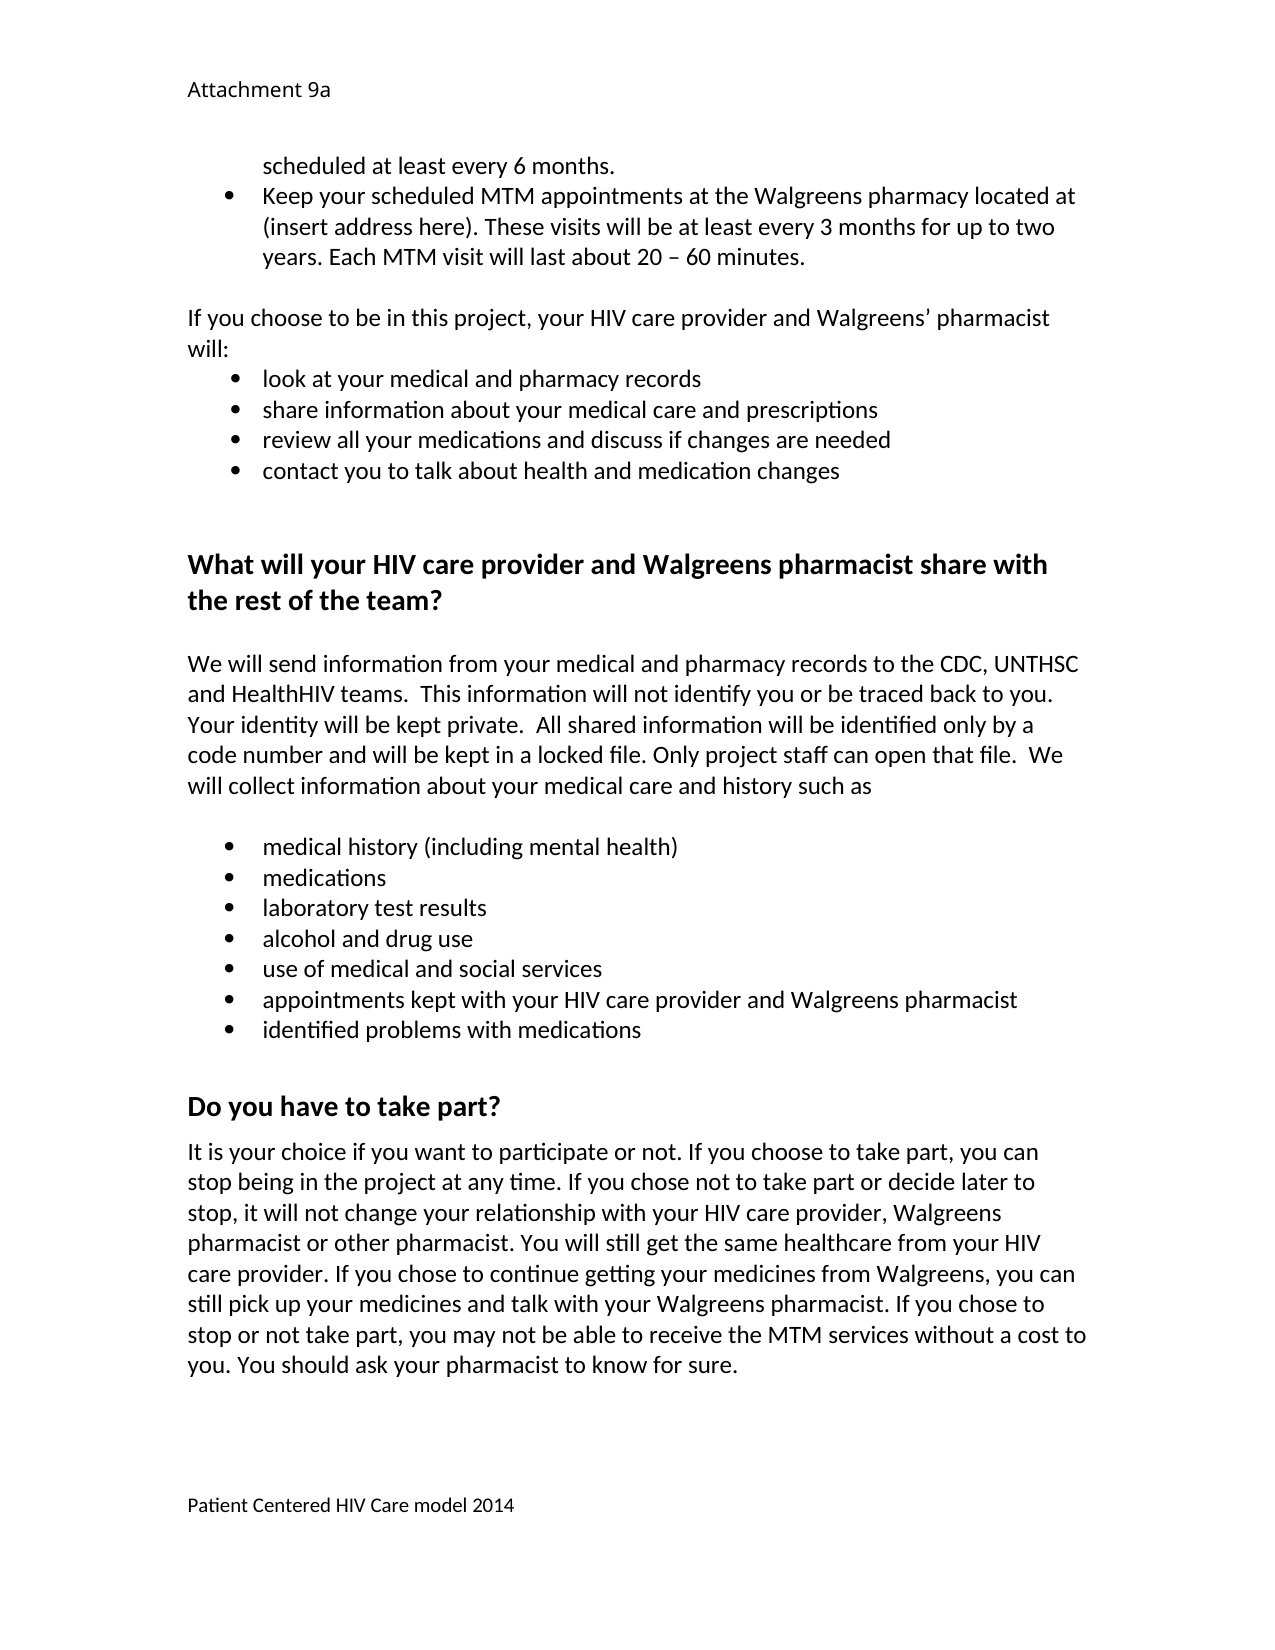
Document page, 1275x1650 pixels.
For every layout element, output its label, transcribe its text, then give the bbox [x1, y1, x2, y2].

list contact you to talk about health and medication changes [231, 455, 1087, 486]
list look at your medical and pharmacy records [231, 364, 1087, 394]
list review all your medications and discuss if changes are needed [231, 425, 1087, 455]
list appointments kept with your HIV care provider and Walgreens pharmacist [225, 984, 1087, 1014]
list medications [225, 862, 1087, 892]
text It is your choice if you want to participate or not. If you choose to take part, you can stop being in the project at any time. If you chose not to take part or decide later to stop, it will not change your relationship with your HIV care provider, Walgreens pharmacist or other pharmacist. You will still get the same healthcare from your HIV care provider. If you chose to continue getting your medicines from Walgreens, you can still pick up your medicines and talk with your Walgreens pharmacist. If you chose to stop or not take part, you may not be able to receive the MTM services without a cost to you. You should ask your pharmacist to know for sure. [187, 1136, 1087, 1380]
list laboratory test results [225, 892, 1087, 923]
text Do you have to take part? [187, 1088, 1087, 1123]
list alcohol and drug use [225, 923, 1087, 953]
list share information about your medical care and prescriptions [231, 394, 1087, 425]
list Keep your scheduled MTM appointments at the Walgreens pharmacy located at (insert address here). These visits will be at least every 3 months for up to two years. Each MTM visit will last about 20 – 60 minutes. [225, 181, 1087, 272]
list identified problems with medications [225, 1014, 1087, 1045]
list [225, 150, 1087, 181]
text We will send information from your medical and pharmacy records to the CDC, UNTHSC and HealthHIV teams. This information will not identify you or be traced back to you. Your identity will be kept private. All shared information will be identified only by a code number and will be kept in a locked file. Only project staff can open that file. We will collect information about your medical care and history such as [187, 648, 1087, 801]
list use of medical and social services [225, 953, 1087, 984]
text If you choose to be in this project, your HIV care provider and Walgreens’ pharmacist will: [187, 303, 1087, 364]
list medical history (including mental health) [225, 831, 1087, 862]
text What will your HIV care provider and Walgreens pharmacist share with the rest of the team? [187, 546, 1087, 618]
